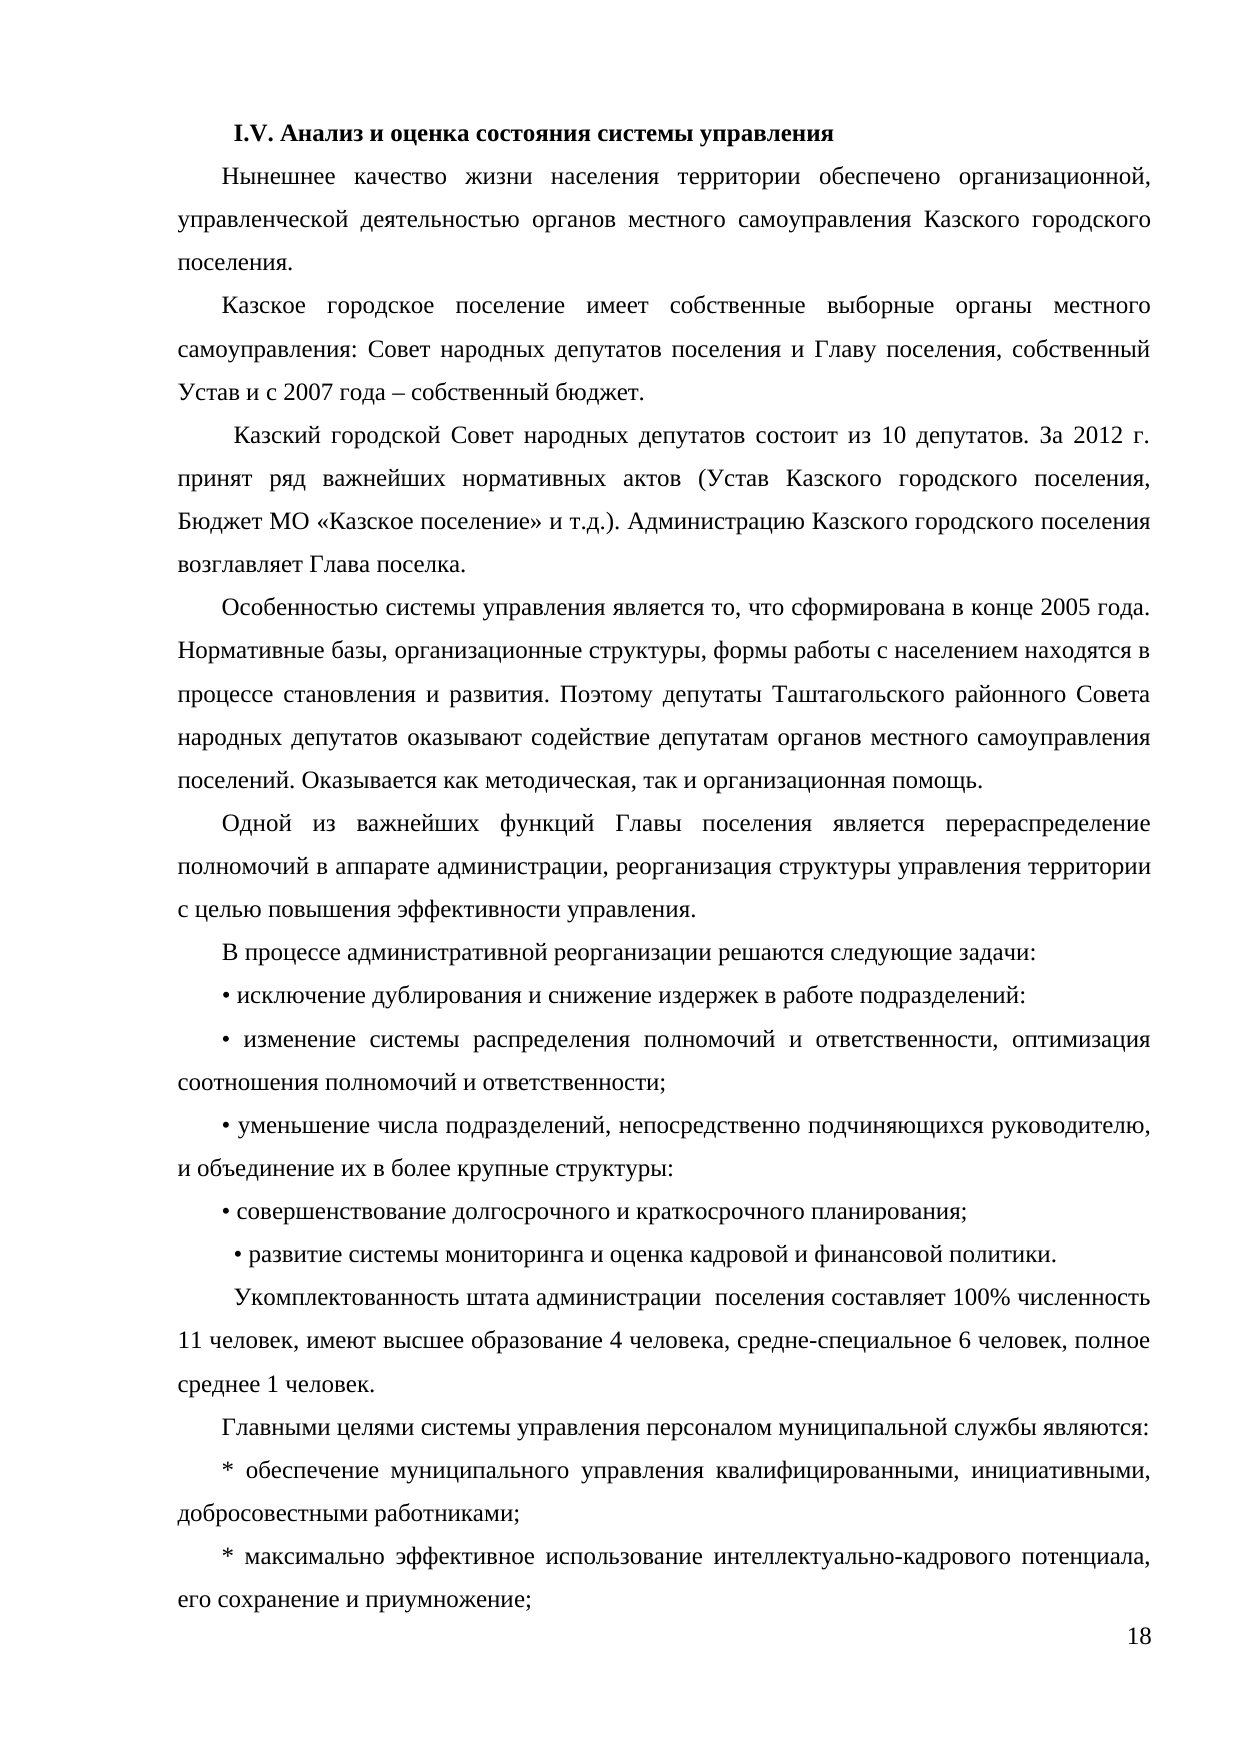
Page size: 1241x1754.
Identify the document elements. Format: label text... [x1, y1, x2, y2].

text Нынешнее качество жизни населения территории обеспечено организационной, управленческой деятельностью органов местного самоуправления Казского городского поселения. [177, 161, 1152, 276]
text Укомплектованность штата администрации поселения составляет 100% численность 11 человек, имеют высшее образование 4 человека, средне-специальное 6 человек, полное среднее 1 человек. [177, 1282, 1152, 1397]
text • исключение дублирования и снижение издержек в работе подразделений: [177, 981, 1152, 1009]
text • развитие системы мониторинга и оценка кадровой и финансовой политики. [177, 1239, 1152, 1268]
text Особенностью системы управления является то, что сформирована в конце 2005 года. Нормативные базы, организационные структуры, формы работы с населением находятся в процессе становления и развития. Поэтому депутаты Таштагольского районного Совета народных депутатов оказывают содействие депутатам органов местного самоуправления поселений. Оказывается как методическая, так и организационная помощь. [177, 592, 1152, 794]
text Казский городской Совет народных депутатов состоит из 10 депутатов. За 2012 г. принят ряд важнейших нормативных актов (Устав Казского городского поселения, Бюджет МО «Казское поселение» и т.д.). Администрацию Казского городского поселения возглавляет Глава поселка. [177, 420, 1152, 578]
text Казское городское поселение имеет собственные выборные органы местного самоуправления: Совет народных депутатов поселения и Главу поселения, собственный Устав и с 2007 года – собственный бюджет. [177, 291, 1152, 406]
text • изменение системы распределения полномочий и ответственности, оптимизация соотношения полномочий и ответственности; [177, 1024, 1152, 1096]
text I.V. Анализ и оценка состояния системы управления [177, 118, 1152, 147]
text • совершенствование долгосрочного и краткосрочного планирования; [177, 1196, 1152, 1225]
text * максимально эффективное использование интеллектуально-кадрового потенциала, его сохранение и приумножение; [177, 1541, 1152, 1613]
text Одной из важнейших функций Главы поселения является перераспределение полномочий в аппарате администрации, реорганизация структуры управления территории с целью повышения эффективности управления. [177, 808, 1152, 923]
text Главными целями системы управления персоналом муниципальной службы являются: [177, 1412, 1152, 1441]
text • уменьшение числа подразделений, непосредственно подчиняющихся руководителю, и объединение их в более крупные структуры: [177, 1110, 1152, 1182]
text * обеспечение муниципального управления квалифицированными, инициативными, добросовестными работниками; [177, 1455, 1152, 1527]
text В процессе административной реорганизации решаются следующие задачи: [177, 937, 1152, 966]
